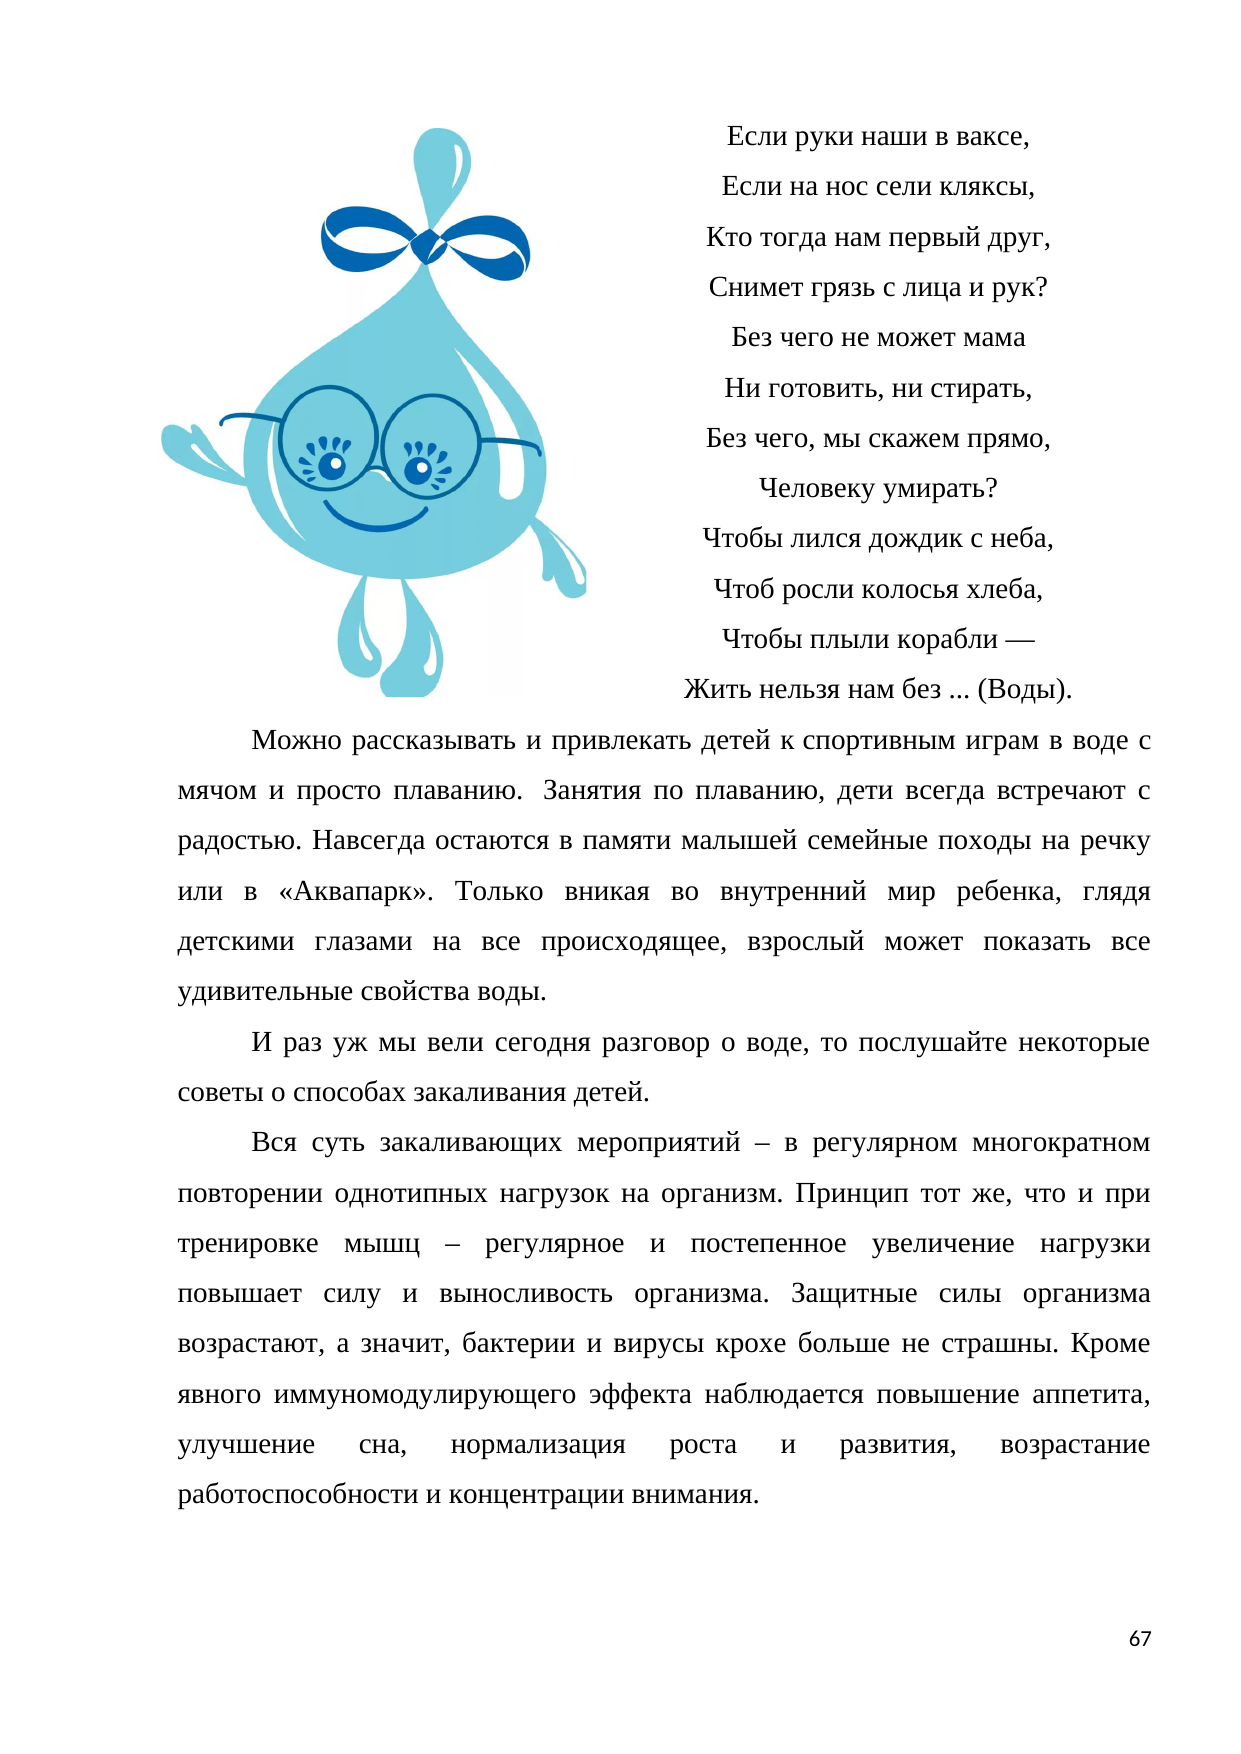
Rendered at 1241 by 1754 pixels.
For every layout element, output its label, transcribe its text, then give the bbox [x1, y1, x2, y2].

text Чтобы плыли корабли — [587, 621, 1152, 655]
text Если руки наши в ваксе, [177, 118, 1152, 152]
text Если на нос сели кляксы, [587, 168, 1152, 202]
text Ни готовить, ни стирать, [587, 370, 1152, 403]
text Кто тогда нам первый друг, [587, 219, 1152, 252]
text Можно рассказывать и привлекать детей к спортивным играм в воде с мячом и просто плаванию. Занятия по плаванию, дети всегда встречают с радостью. Навсегда остаются в памяти малышей семейные походы на речку или в «Аквапарк». Только вникая во внутренний мир ребенка, глядя детскими глазами на все происходящее, взрослый может показать все удивительные свойства воды. [177, 722, 1152, 1007]
text И раз уж мы вели сегодня разговор о воде, то послушайте некоторые советы о способах закаливания детей. [177, 1024, 1152, 1108]
text Чтобы лился дождик с неба, [587, 521, 1152, 554]
picture [161, 128, 587, 697]
text Снимет грязь с лица и рук? [587, 269, 1152, 303]
text Без чего не может мама [587, 319, 1152, 353]
text Человеку умирать? [587, 470, 1152, 504]
text Без чего, мы скажем прямо, [587, 420, 1152, 453]
text Чтоб росли колосья хлеба, [587, 571, 1152, 604]
text Вся суть закаливающих мероприятий – в регулярном многократном повторении однотипных нагрузок на организм. Принцип тот же, что и при тренировке мышц – регулярное и постепенное увеличение нагрузки повышает силу и выносливость организма. Защитные силы организма возрастают, а значит, бактерии и вирусы крохе больше не страшны. Кроме явного иммуномодулирующего эффекта наблюдается повышение аппетита, улучшение сна, нормализация роста и развития, возрастание работоспособности и концентрации внимания. [177, 1124, 1152, 1510]
text Жить нельзя нам без ... (Воды). [177, 672, 1152, 705]
